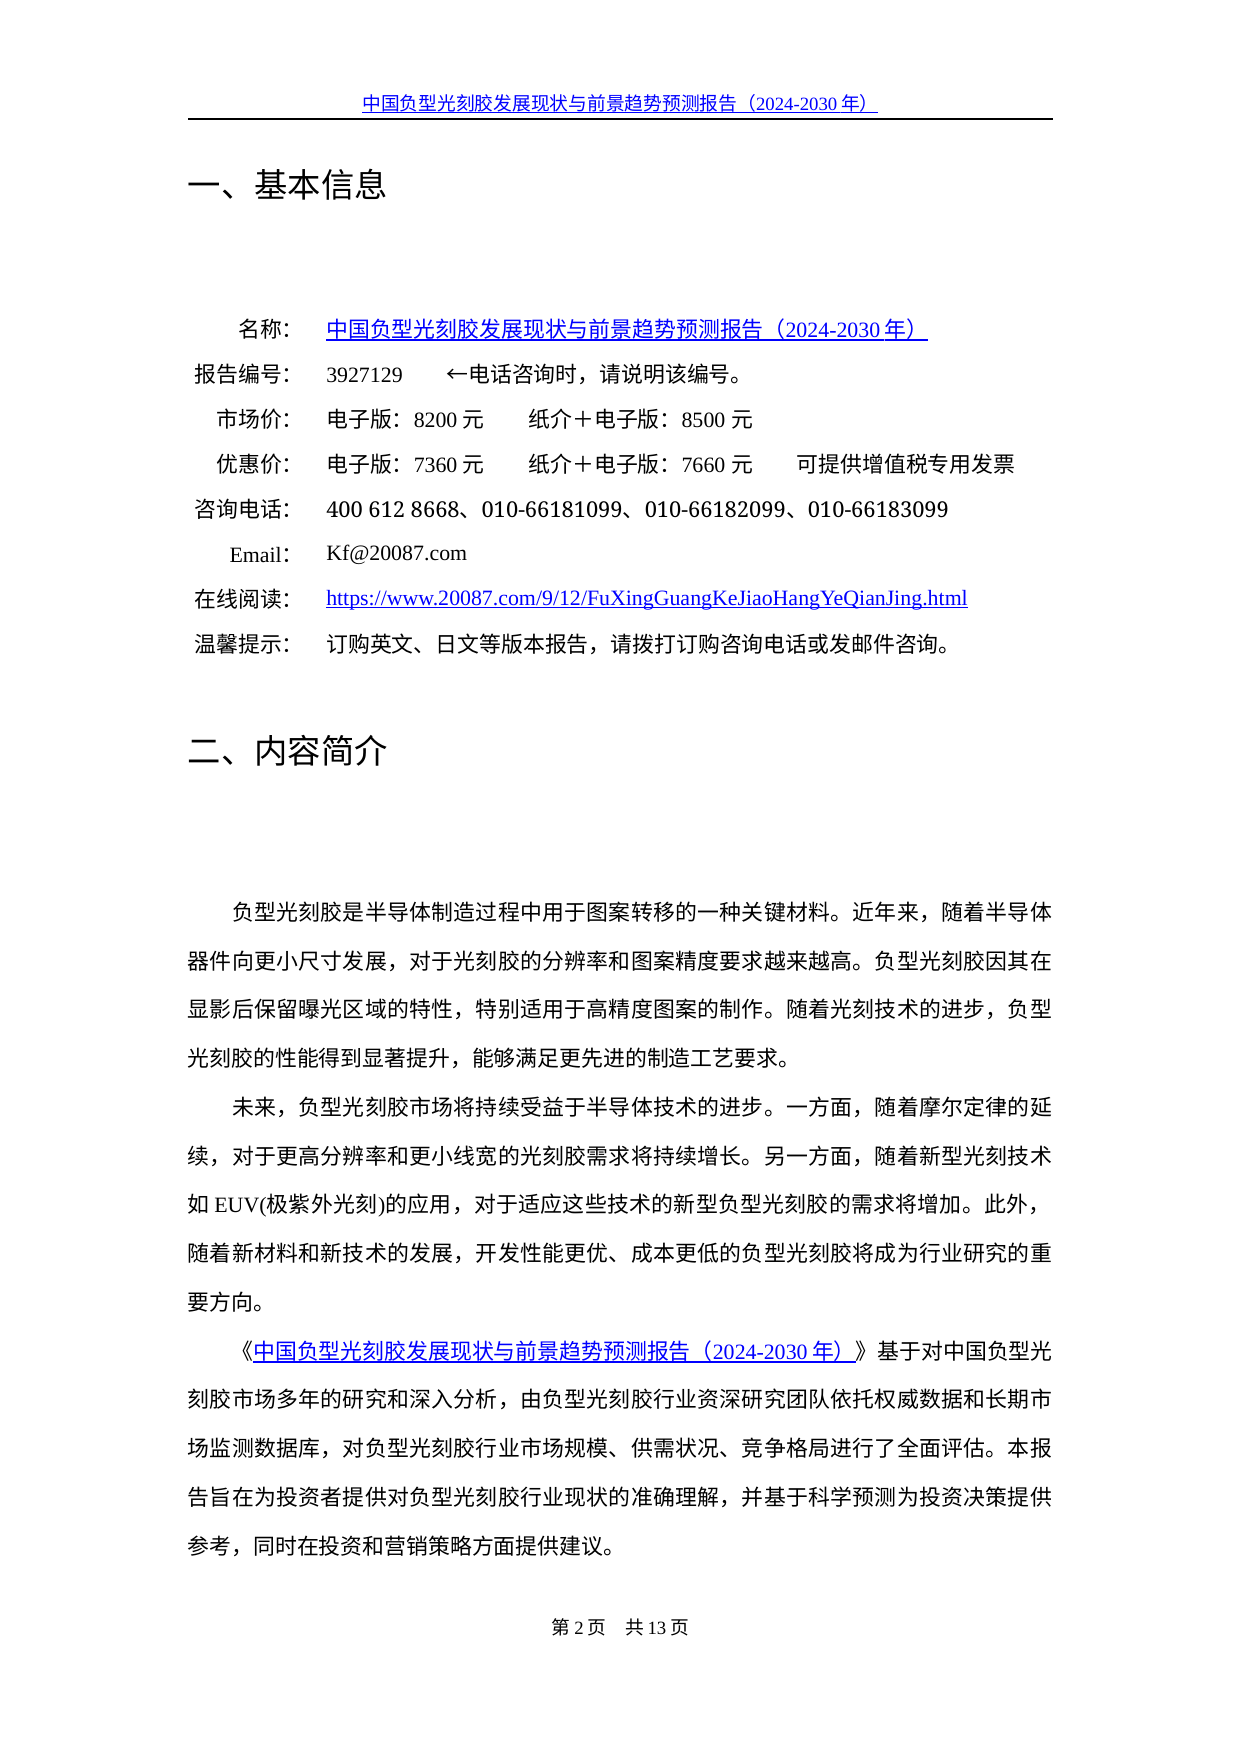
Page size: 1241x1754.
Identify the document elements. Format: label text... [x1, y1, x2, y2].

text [187, 894, 1053, 1561]
table_header 名称： [167, 312, 315, 357]
table_cell 报告编号： [167, 357, 315, 402]
table_cell 订购英文、日文等版本报告，请拨打订购咨询电话或发邮件咨询。 [315, 627, 1073, 672]
title 一、基本信息 [187, 150, 1053, 215]
table_cell Kf@20087.com [315, 537, 1073, 582]
table_cell 400 612 8668、010-66181099、010-66182099、010-66183099 [315, 492, 1073, 537]
table_cell 优惠价： [167, 447, 315, 492]
table_cell 电子版：8200 元 纸介＋电子版：8500 元 [315, 402, 1073, 447]
table_header 中国负型光刻胶发展现状与前景趋势预测报告（2024-2030年） [315, 312, 1073, 357]
table_cell 咨询电话： [167, 492, 315, 537]
table_cell 温馨提示： [167, 627, 315, 672]
table_cell 电子版：7360 元 纸介＋电子版：7660 元 可提供增值税专用发票 [315, 447, 1073, 492]
table_cell [315, 582, 1073, 627]
table_cell 在线阅读： [167, 582, 315, 627]
title 二、内容简介 [187, 717, 1053, 782]
table_cell 3927129 ←电话咨询时，请说明该编号。 [315, 357, 1073, 402]
table_cell Email： [167, 537, 315, 582]
table_cell 市场价： [167, 402, 315, 447]
